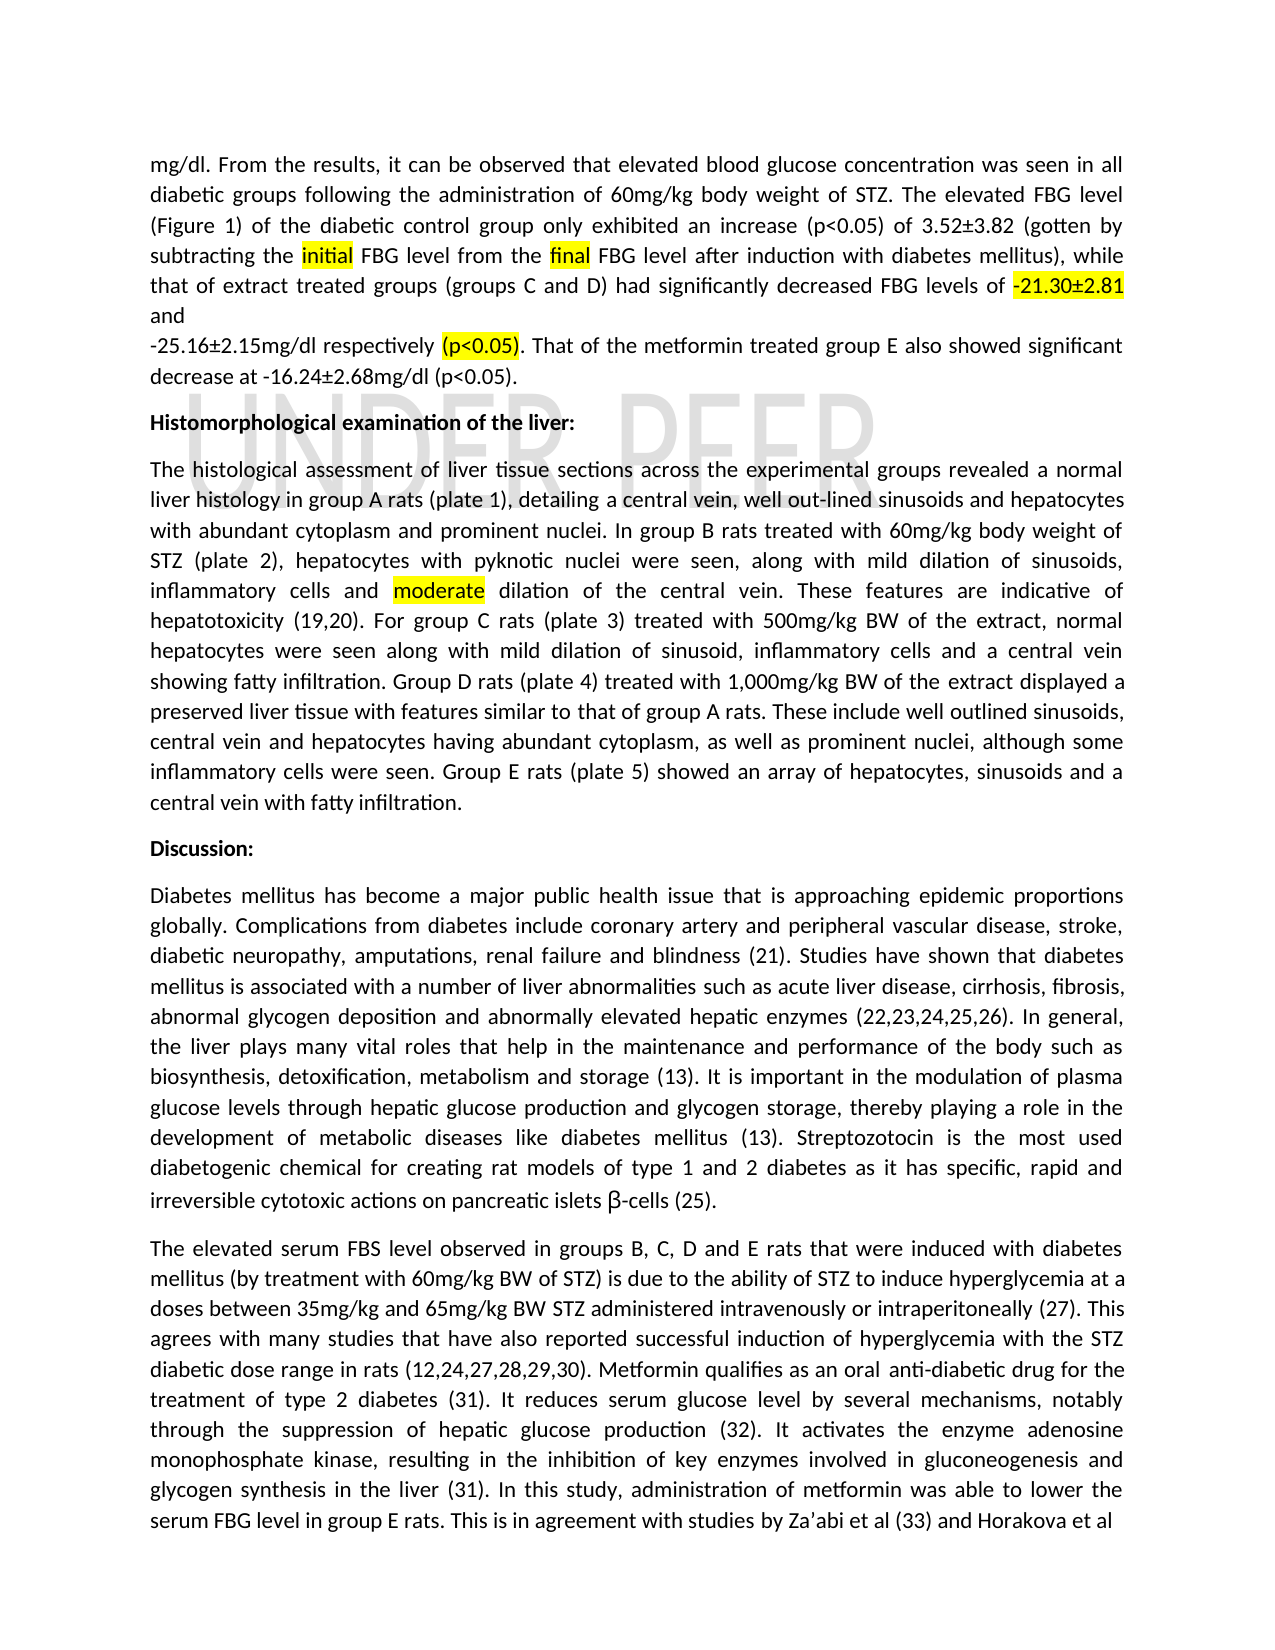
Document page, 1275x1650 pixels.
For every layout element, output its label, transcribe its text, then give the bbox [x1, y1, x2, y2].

text Diabetes mellitus has become a major public health issue that is approaching epidemic proportions globally. Complications from diabetes include coronary artery and peripheral vascular disease, stroke, diabetic neuropathy, amputations, renal failure and blindness (21). Studies have shown that diabetes mellitus is associated with a number of liver abnormalities such as acute liver disease, cirrhosis, fibrosis, abnormal glycogen deposition and abnormally elevated hepatic enzymes (22,23,24,25,26). In general, the liver plays many vital roles that help in the maintenance and performance of the body such as biosynthesis, detoxification, metabolism and storage (13). It is important in the modulation of plasma glucose levels through hepatic glucose production and glycogen storage, thereby playing a role in the development of metabolic diseases like diabetes mellitus (13). Streptozotocin is the most used diabetogenic chemical for creating rat models of type 1 and 2 diabetes as it has specific, rapid and irreversible cytotoxic actions on pancreatic islets β-cells (25). [150, 881, 1125, 1215]
subtitle Histomorphological examination of the liver: [150, 408, 1162, 437]
text The elevated serum FBS level observed in groups B, C, D and E rats that were induced with diabetes mellitus (by treatment with 60mg/kg BW of STZ) is due to the ability of STZ to induce hyperglycemia at a doses between 35mg/kg and 65mg/kg BW STZ administered intravenously or intraperitoneally (27). This agrees with many studies that have also reported successful induction of hyperglycemia with the STZ diabetic dose range in rats (12,24,27,28,29,30). Metformin qualifies as an oral anti-diabetic drug for the treatment of type 2 diabetes (31). It reduces serum glucose level by several mechanisms, notably through the suppression of hepatic glucose production (32). It activates the enzyme adenosine monophosphate kinase, resulting in the inhibition of key enzymes involved in gluconeogenesis and glycogen synthesis in the liver (31). In this study, administration of metformin was able to lower the serum FBG level in group E rats. This is in agreement with studies by Za’abi et al (33) and Horakova et al [150, 1234, 1125, 1534]
text The histological assessment of liver tissue sections across the experimental groups revealed a normal liver histology in group A rats (plate 1), detailing a central vein, well out-lined sinusoids and hepatocytes with abundant cytoplasm and prominent nuclei. In group B rats treated with 60mg/kg body weight of STZ (plate 2), hepatocytes with pyknotic nuclei were seen, along with mild dilation of sinusoids, inflammatory cells and moderate dilation of the central vein. These features are indicative of hepatotoxicity (19,20). For group C rats (plate 3) treated with 500mg/kg BW of the extract, normal hepatocytes were seen along with mild dilation of sinusoid, inflammatory cells and a central vein showing fatty infiltration. Group D rats (plate 4) treated with 1,000mg/kg BW of the extract displayed a preserved liver tissue with features similar to that of group A rats. These include well outlined sinusoids, central vein and hepatocytes having abundant cytoplasm, as well as prominent nuclei, although some inflammatory cells were seen. Group E rats (plate 5) showed an array of hepatocytes, sinusoids and a central vein with fatty infiltration. [150, 455, 1125, 816]
text -25.16±2.15mg/dl respectively (p<0.05). That of the metformin treated group E also showed significant decrease at -16.24±2.68mg/dl (p<0.05). [150, 332, 1124, 390]
text mg/dl. From the results, it can be observed that elevated blood glucose concentration was seen in all diabetic groups following the administration of 60mg/kg body weight of STZ. The elevated FBG level (Figure 1) of the diabetic control group only exhibited an increase (p<0.05) of 3.52±3.82 (gotten by subtracting the initial FBG level from the final FBG level after induction with diabetes mellitus), while that of extract treated groups (groups C and D) had significantly decreased FBG levels of -21.30±2.81 and [150, 150, 1125, 329]
subtitle Discussion: [150, 834, 1162, 862]
